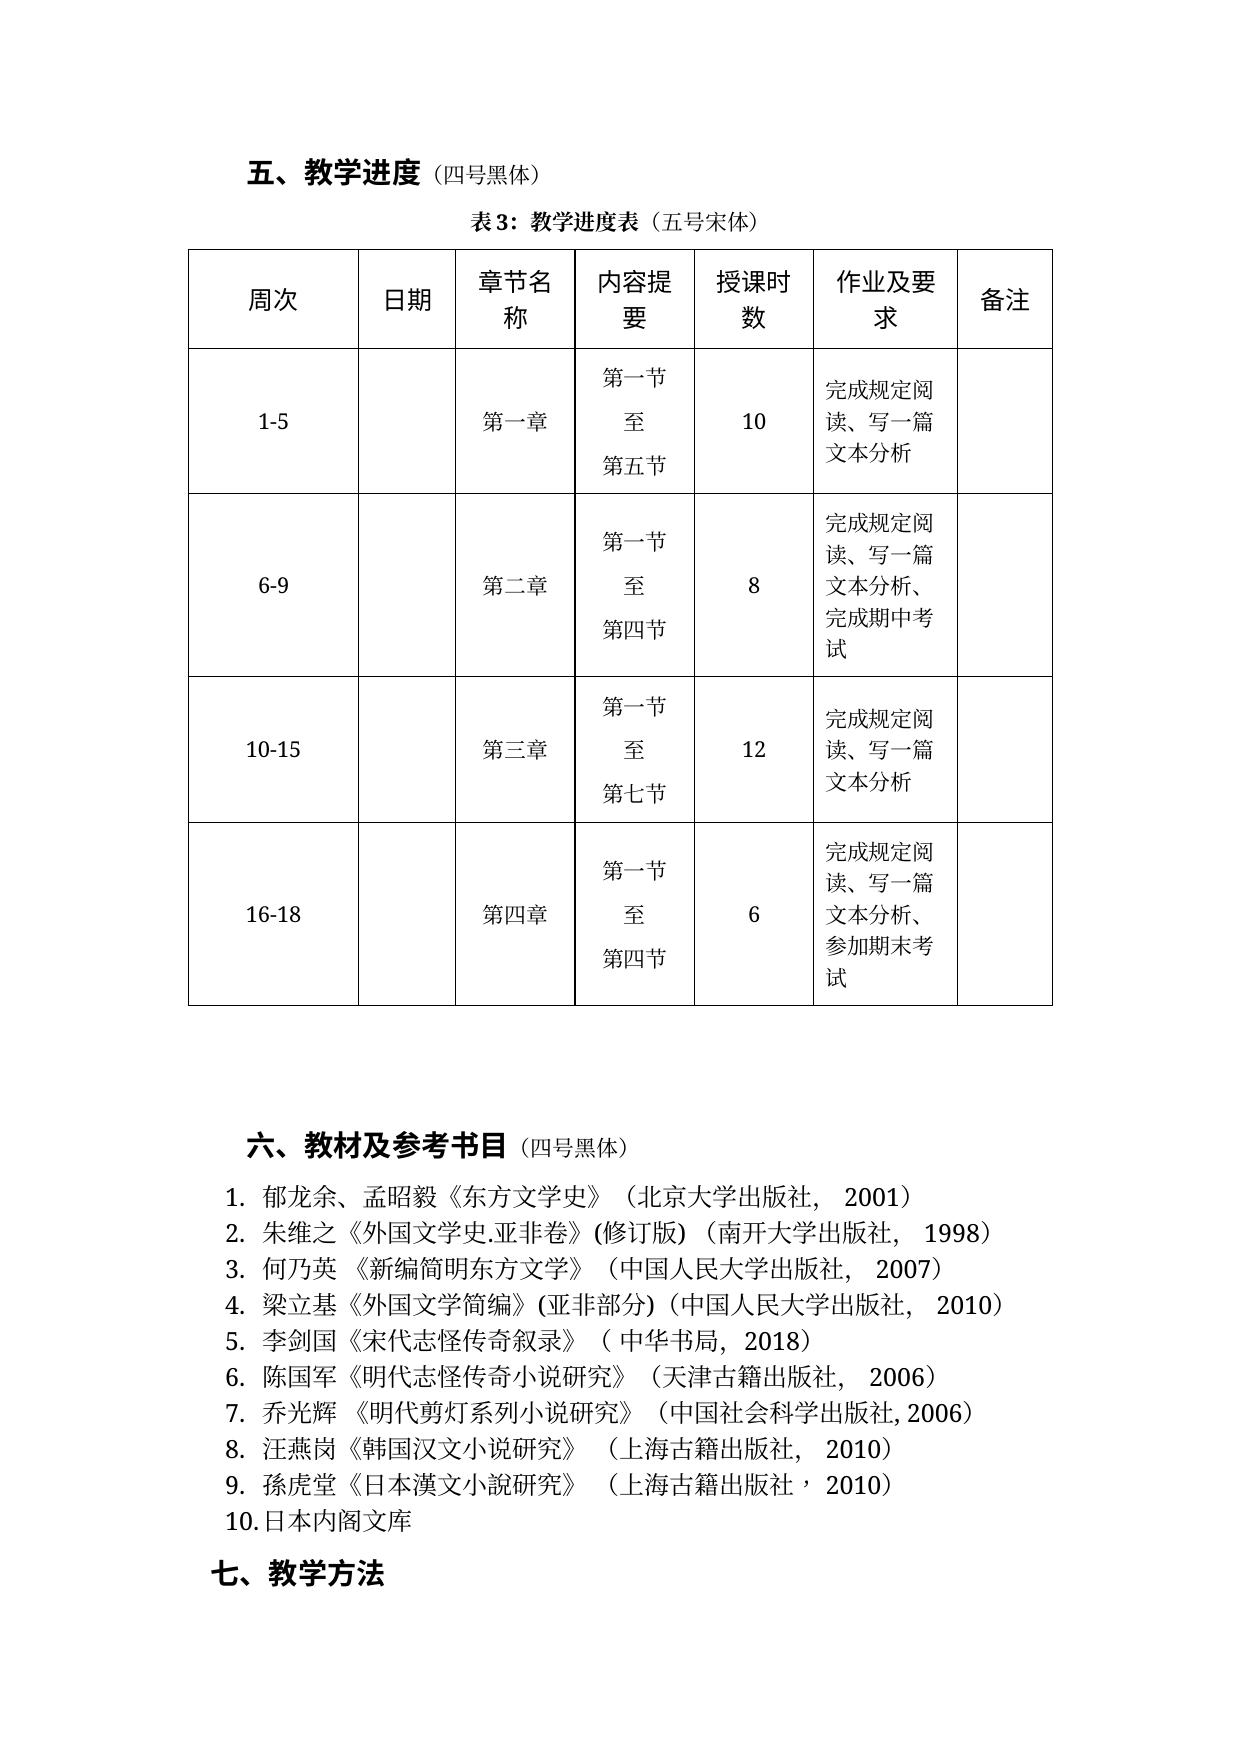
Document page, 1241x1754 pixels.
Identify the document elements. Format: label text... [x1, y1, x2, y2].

table_header 作业及要求 [814, 250, 957, 347]
list 乔光辉 《明代剪灯系列小说研究》（中国社会科学出版社, 2006） [225, 1394, 1053, 1430]
list 朱维之《外国文学史.亚非卷》(修订版) （南开大学出版社， 1998） [225, 1214, 1053, 1250]
table_cell 完成规定阅读、写一篇文本分析、完成期中考试 [814, 494, 957, 676]
table_header 授课时数 [695, 250, 813, 347]
table_cell 第一节 至 第七节 [576, 677, 694, 822]
table_cell [359, 677, 455, 822]
table_cell 6-9 [189, 494, 358, 676]
table_cell 6 [695, 823, 813, 1005]
list 李剑国《宋代志怪传奇叙录》（ 中华书局，2018） [225, 1322, 1053, 1358]
list 孫虎堂《日本漢文小說研究》 （上海古籍出版社， 2010） [225, 1466, 1053, 1502]
list 梁立基《外国文学简编》(亚非部分)（中国人民大学出版社， 2010） [225, 1286, 1053, 1322]
list 何乃英 《新编简明东方文学》（中国人民大学出版社， 2007） [225, 1250, 1053, 1286]
table_cell 第三章 [456, 677, 574, 822]
table_cell 第一节 至 第五节 [576, 349, 694, 493]
list 日本内阁文库 [225, 1502, 1053, 1538]
table_cell 第一章 [456, 349, 574, 493]
list 郁龙余、孟昭毅《东方文学史》（北京大学出版社， 2001） [225, 1178, 1053, 1214]
table_cell [958, 349, 1052, 493]
table_header 备注 [958, 250, 1052, 347]
table_cell 第二章 [456, 494, 574, 676]
table_cell 第四章 [456, 823, 574, 1005]
text 六、教材及参考书目（四号黑体） [187, 1123, 1053, 1165]
table_cell 8 [695, 494, 813, 676]
table_cell [958, 494, 1052, 676]
table_header 日期 [359, 250, 455, 347]
text 五、教学进度（四号黑体） [187, 150, 1053, 192]
list 陈国军《明代志怪传奇小说研究》（天津古籍出版社， 2006） [225, 1358, 1053, 1394]
table_cell 10-15 [189, 677, 358, 822]
table_cell [359, 494, 455, 676]
table_cell 完成规定阅读、写一篇文本分析 [814, 677, 957, 822]
table_header 周次 [189, 250, 358, 347]
list 汪燕岗《韩国汉文小说研究》 （上海古籍出版社， 2010） [225, 1430, 1053, 1466]
table_cell 12 [695, 677, 813, 822]
table_cell 第一节 至 第四节 [576, 494, 694, 676]
table_header 内容提要 [576, 250, 694, 347]
text 七、教学方法 [187, 1551, 1053, 1593]
table_cell 完成规定阅读、写一篇文本分析 [814, 349, 957, 493]
table_cell [958, 677, 1052, 822]
text 表3：教学进度表（五号宋体） [187, 205, 1053, 236]
table_cell 第一节 至 第四节 [576, 823, 694, 1005]
table_cell 完成规定阅读、写一篇文本分析、参加期末考试 [814, 823, 957, 1005]
table_cell 10 [695, 349, 813, 493]
table_cell [359, 823, 455, 1005]
table_cell 1-5 [189, 349, 358, 493]
table_header 章节名称 [456, 250, 574, 347]
table_cell 16-18 [189, 823, 358, 1005]
table_cell [958, 823, 1052, 1005]
table_cell [359, 349, 455, 493]
